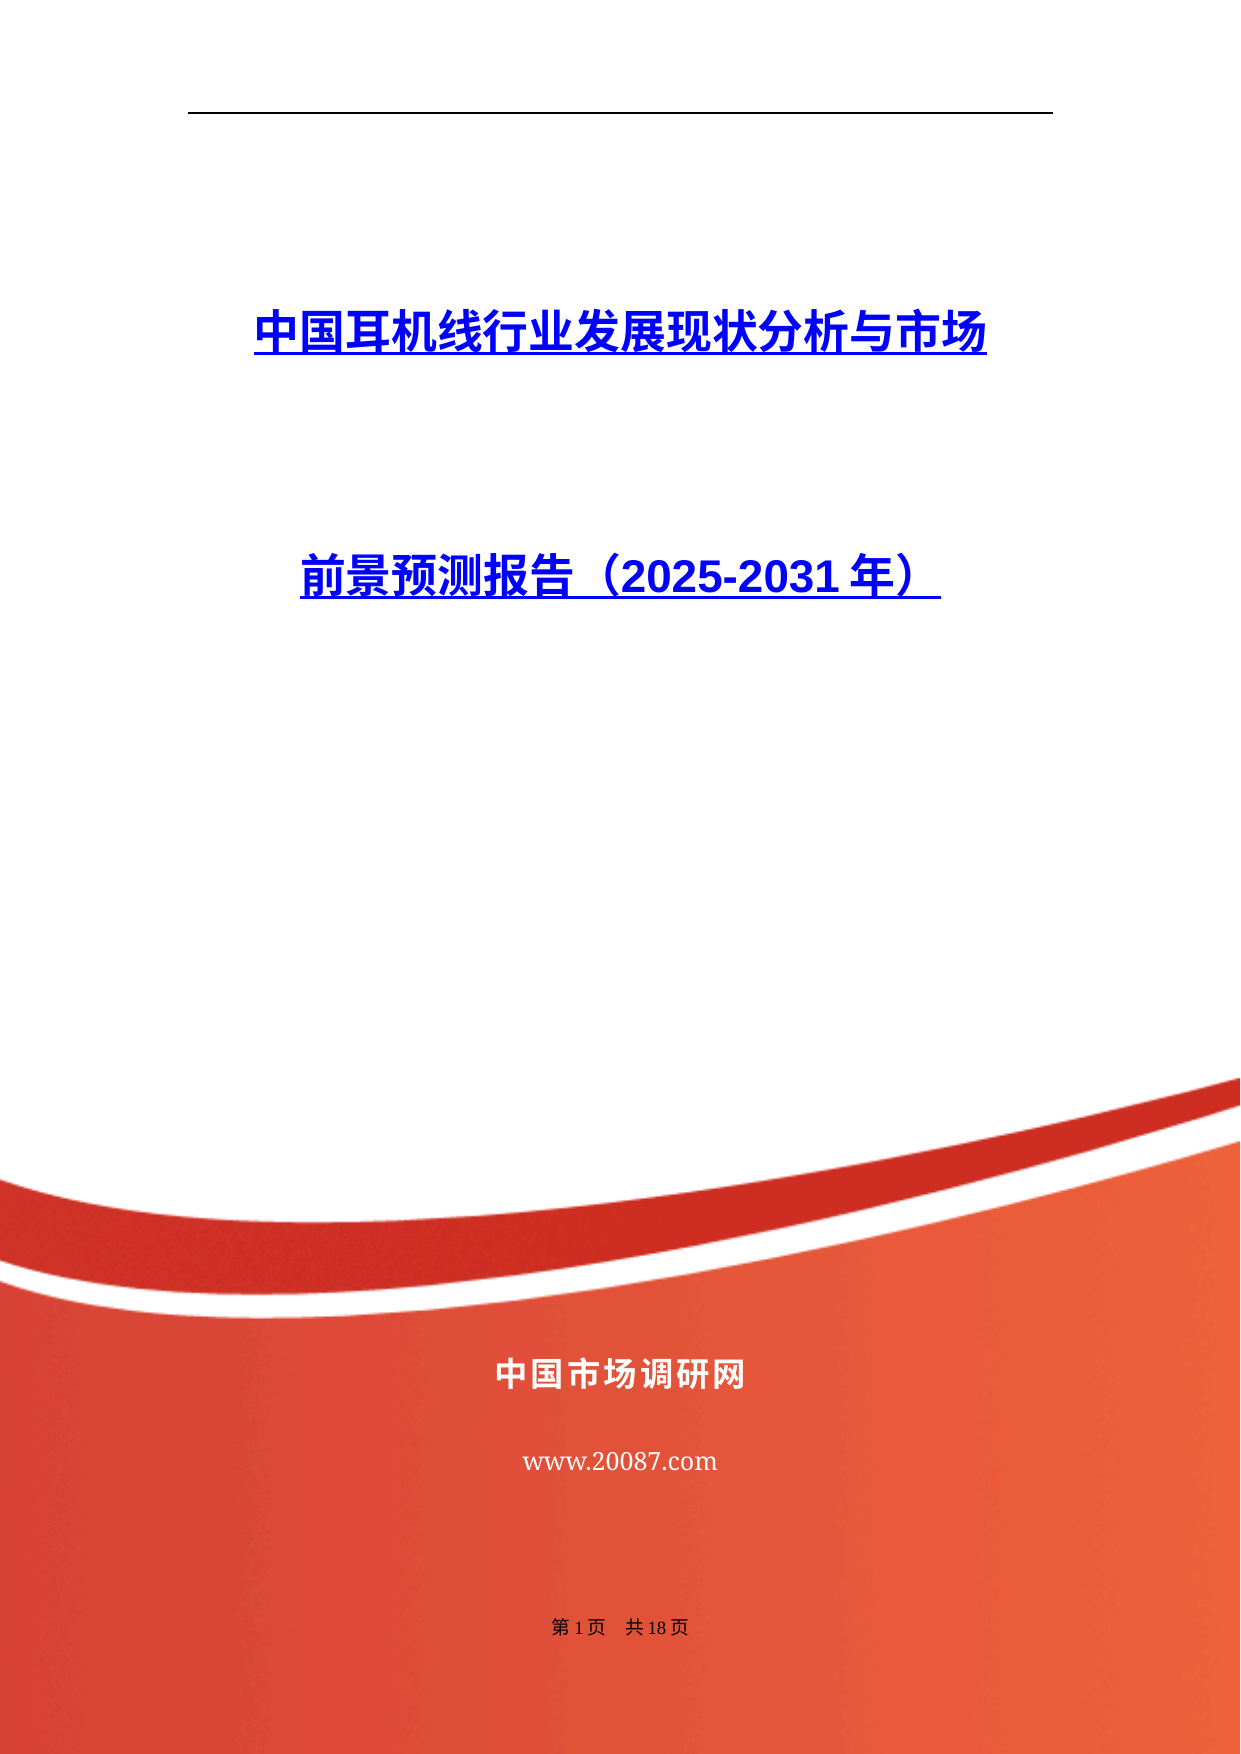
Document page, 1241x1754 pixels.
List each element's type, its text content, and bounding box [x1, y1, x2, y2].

picture [0, 1006, 1241, 1754]
subtitle 中国市场调研网 [187, 1339, 1053, 1404]
text www.20087.com [187, 1428, 1053, 1493]
table_header 中国耳机线行业发展现状分析与市场前景预测报告（2025-2031年） [188, 207, 1053, 773]
